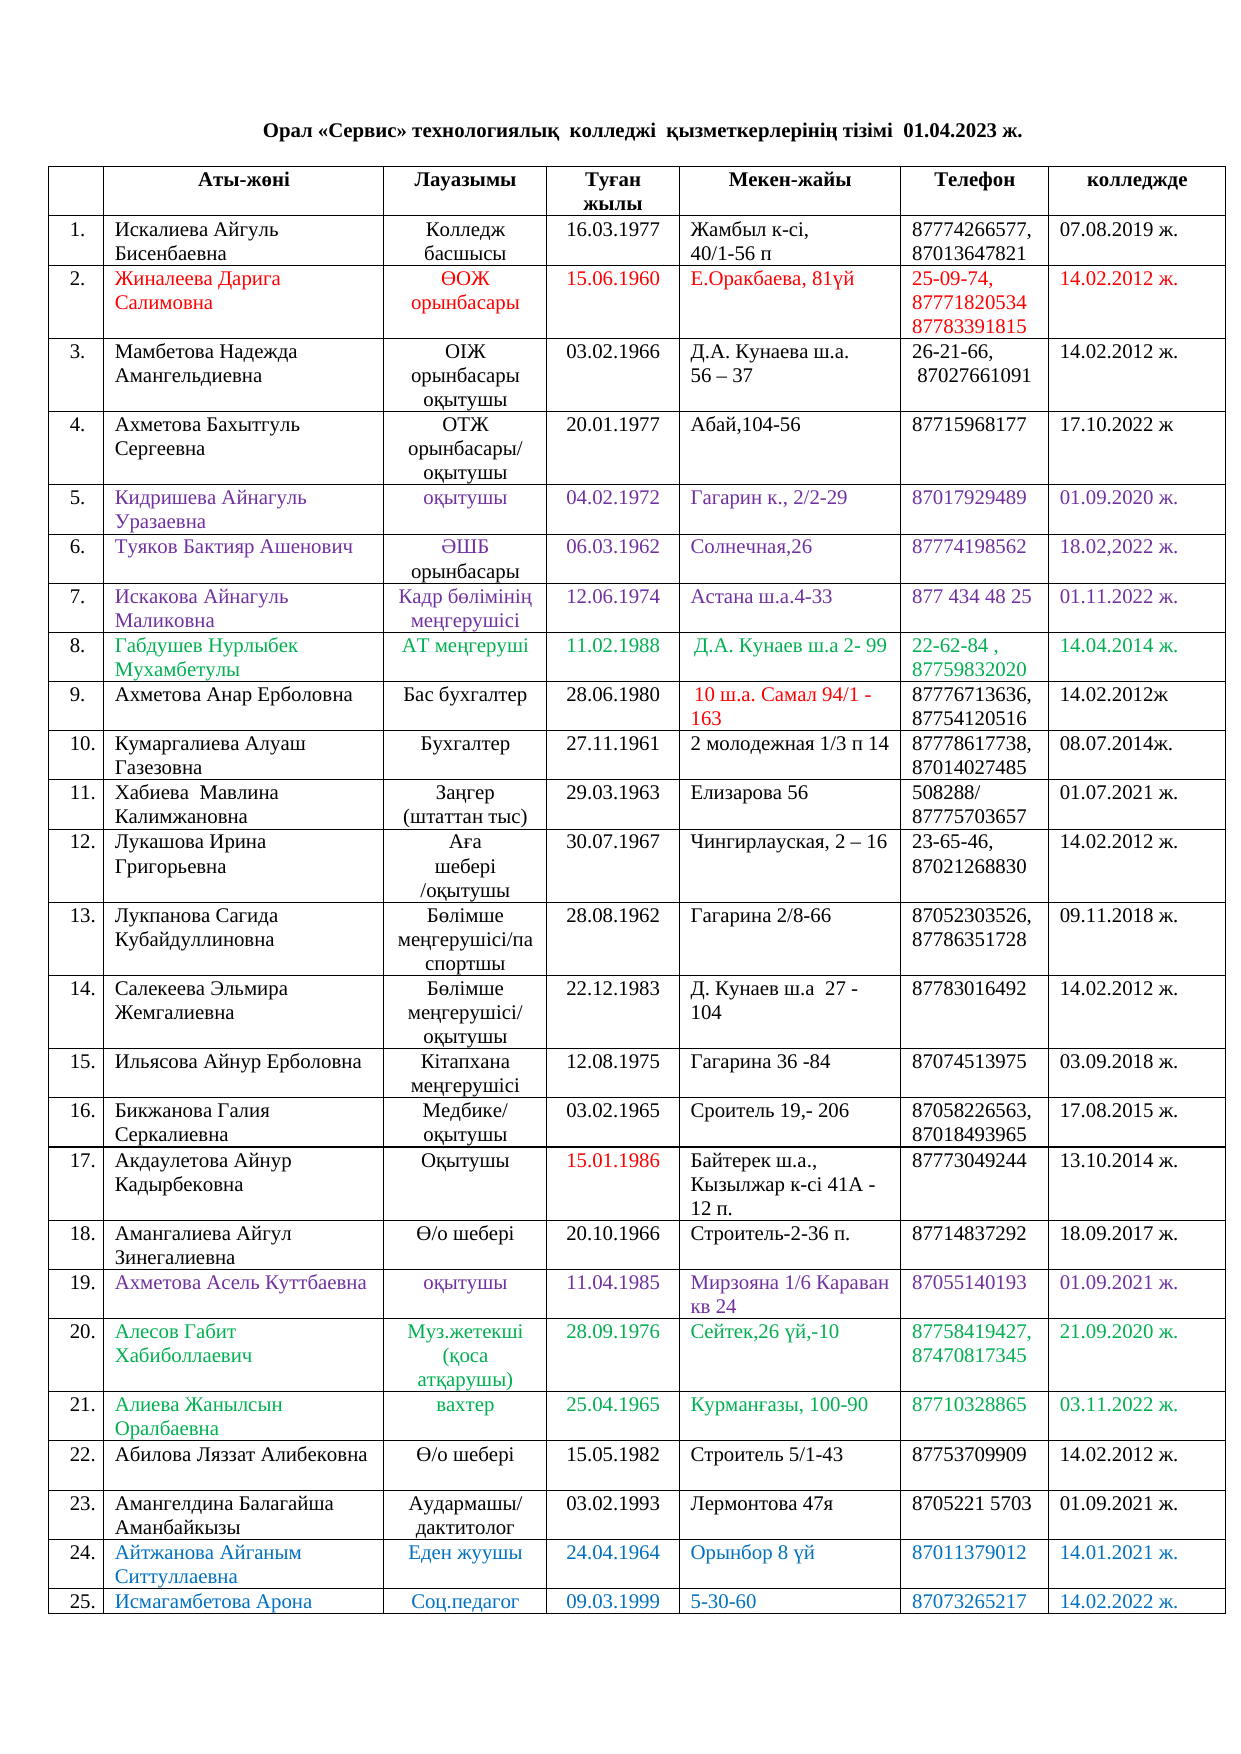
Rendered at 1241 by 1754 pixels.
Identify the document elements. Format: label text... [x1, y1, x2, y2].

table_cell Орынбор 8 үй [680, 1540, 900, 1588]
table_cell Муз.жетекші (қоса атқарушы) [384, 1319, 546, 1391]
table_cell 87074513975 [901, 1049, 1048, 1097]
table_cell 87715968177 [901, 412, 1048, 484]
table_cell Бөлімше меңгерушісі/ оқытушы [384, 976, 546, 1048]
table_cell Абилова Ляззат Алибековна [104, 1441, 383, 1489]
table_cell 03.11.2022 ж. [1049, 1392, 1225, 1440]
table_cell 14.02.2012 ж. [1049, 266, 1225, 338]
table_header Туған жылы [547, 167, 679, 215]
table_cell 30.07.1967 [547, 830, 679, 902]
table_cell Аудармашы/ дактитолог [384, 1491, 546, 1539]
table_cell 04.02.1972 [547, 485, 679, 533]
table_cell 01.09.2021 ж. [1049, 1491, 1225, 1539]
table_cell Солнечная,26 [680, 535, 900, 583]
table_cell [49, 1589, 103, 1613]
table_cell 25.04.1965 [547, 1392, 679, 1440]
table_cell 12.06.1974 [547, 584, 679, 632]
table_cell [49, 1049, 103, 1097]
table_cell [49, 780, 103, 828]
table_cell 87710328865 [901, 1392, 1048, 1440]
table_cell 14.02.2012 ж. [1049, 1441, 1225, 1489]
table_cell Медбике/ оқытушы [384, 1098, 546, 1146]
table_cell Жиналеева Дарига Салимовна [104, 266, 383, 338]
table_cell 24.04.1964 [547, 1540, 679, 1588]
table_cell 87776713636, 87754120516 [901, 682, 1048, 730]
table_cell оқытушы [384, 485, 546, 533]
table_cell АТ меңгеруші [384, 633, 546, 681]
table_cell ӘШБ орынбасары [384, 535, 546, 583]
table_cell 17.10.2022 ж [1049, 412, 1225, 484]
table_cell [49, 339, 103, 411]
table_cell Ө/о шебері [384, 1221, 546, 1269]
table_cell [49, 412, 103, 484]
table_cell Искалиева Айгуль Бисенбаевна [104, 216, 383, 264]
table_cell [49, 266, 103, 338]
table_cell Еден жуушы [384, 1540, 546, 1588]
table_cell 87778617738, 87014027485 [901, 731, 1048, 779]
table_cell 25-09-74, 87771820534 87783391815 [901, 266, 1048, 338]
table_cell 01.11.2022 ж. [1049, 584, 1225, 632]
table_cell 508288/ 87775703657 [901, 780, 1048, 828]
table_cell 28.06.1980 [547, 682, 679, 730]
table_cell 01.09.2020 ж. [1049, 485, 1225, 533]
table_cell 21.09.2020 ж. [1049, 1319, 1225, 1391]
table_cell 20.10.1966 [547, 1221, 679, 1269]
table_header Мекен-жайы [680, 167, 900, 215]
table_cell 8705221 5703 [901, 1491, 1048, 1539]
table_cell [49, 1221, 103, 1269]
table_cell 87055140193 [901, 1270, 1048, 1318]
table_cell 27.11.1961 [547, 731, 679, 779]
table_cell 11.04.1985 [547, 1270, 679, 1318]
table_cell 01.07.2021 ж. [1049, 780, 1225, 828]
table_cell Байтерек ш.а., Кызылжар к-сі 41А -12 п. [680, 1148, 900, 1220]
table_cell Акдаулетова Айнур Кадырбековна [104, 1148, 383, 1220]
table_cell Колледж басшысы [384, 216, 546, 264]
table_cell Астана ш.а.4-33 [680, 584, 900, 632]
table_cell Мамбетова Надежда Амангельдиевна [104, 339, 383, 411]
table_cell 23-65-46, 87021268830 [901, 830, 1048, 902]
table_cell [49, 1148, 103, 1220]
table_cell Аға шебері/оқытушы [384, 830, 546, 902]
table_cell Лермонтова 47я [680, 1491, 900, 1539]
table_cell Строитель 5/1-43 [680, 1441, 900, 1489]
table_cell Ө/о шебері [384, 1441, 546, 1489]
table_cell [49, 1392, 103, 1440]
table_cell Ахметова Бахытгуль Сергеевна [104, 412, 383, 484]
table_cell Соц.педагог [384, 1589, 546, 1613]
table_header Телефон [901, 167, 1048, 215]
table_cell Гагарина 36 -84 [680, 1049, 900, 1097]
table_cell [49, 485, 103, 533]
table_cell [49, 1441, 103, 1489]
table_cell 18.09.2017 ж. [1049, 1221, 1225, 1269]
table_cell [49, 584, 103, 632]
table_cell Алесов Габит Хабиболлаевич [104, 1319, 383, 1391]
table_cell Габдушев Нурлыбек Мухамбетулы [104, 633, 383, 681]
table_cell 87773049244 [901, 1148, 1048, 1220]
table_cell Лукашова Ирина Григорьевна [104, 830, 383, 902]
table_cell Искакова Айнагуль Маликовна [104, 584, 383, 632]
table_cell Д.А. Кунаева ш.а. 56 – 37 [680, 339, 900, 411]
table_cell Кадр бөлімінің меңгерушісі [384, 584, 546, 632]
table_cell 14.02.2022 ж. [1049, 1589, 1225, 1613]
table_cell Ахметова Анар Ерболовна [104, 682, 383, 730]
table_cell 08.07.2014ж. [1049, 731, 1225, 779]
table_cell 09.11.2018 ж. [1049, 903, 1225, 975]
table_cell 877 434 48 25 [901, 584, 1048, 632]
table_cell Д.А. Кунаев ш.а 2- 99 [680, 633, 900, 681]
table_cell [104, 1589, 383, 1613]
table_cell 87774266577, 87013647821 [901, 216, 1048, 264]
table_cell Гагарин к., 2/2-29 [680, 485, 900, 533]
table_cell 87753709909 [901, 1441, 1048, 1489]
table_cell 14.02.2012 ж. [1049, 976, 1225, 1048]
table_cell 22-62-84 , 87759832020 [901, 633, 1048, 681]
table_cell Кидришева Айнагуль Уразаевна [104, 485, 383, 533]
table_cell 28.08.1962 [547, 903, 679, 975]
table_cell 87011379012 [901, 1540, 1048, 1588]
table_cell 87758419427, 87470817345 [901, 1319, 1048, 1391]
table_cell 87783016492 [901, 976, 1048, 1048]
table_cell Туяков Бактияр Ашенович [104, 535, 383, 583]
table_cell 10 ш.а. Самал 94/1 - 163 [680, 682, 900, 730]
table_cell 14.02.2012 ж. [1049, 830, 1225, 902]
table_cell 26-21-66, 87027661091 [901, 339, 1048, 411]
table_cell [49, 1270, 103, 1318]
table_cell [49, 1540, 103, 1588]
table_cell Сроитель 19,- 206 [680, 1098, 900, 1146]
table_cell 28.09.1976 [547, 1319, 679, 1391]
table_cell 87714837292 [901, 1221, 1048, 1269]
table_cell Д. Кунаев ш.а 27 - 104 [680, 976, 900, 1048]
table_cell Бас бухгалтер [384, 682, 546, 730]
table_cell [49, 216, 103, 264]
table_cell 03.02.1966 [547, 339, 679, 411]
text Орал «Сервис» технологиялық колледжі қызметкерлерінің тізімі 01.04.2023 ж. [118, 118, 1152, 142]
table_cell ӨОЖ орынбасары [384, 266, 546, 338]
table_cell вахтер [384, 1392, 546, 1440]
table_cell [49, 903, 103, 975]
table_cell 87058226563, 87018493965 [901, 1098, 1048, 1146]
table_cell 03.02.1993 [547, 1491, 679, 1539]
table_cell [49, 976, 103, 1048]
table_cell Бикжанова Галия Серкалиевна [104, 1098, 383, 1146]
table_cell 11.02.1988 [547, 633, 679, 681]
table_cell 01.09.2021 ж. [1049, 1270, 1225, 1318]
table_cell оқытушы [384, 1270, 546, 1318]
table_cell [49, 682, 103, 730]
table_cell Чингирлауская, 2 – 16 [680, 830, 900, 902]
table_cell Сейтек,26 үй,-10 [680, 1319, 900, 1391]
table_cell Заңгер (штаттан тыс) [384, 780, 546, 828]
table_cell Амангалиева Айгул Зинегалиевна [104, 1221, 383, 1269]
table_cell Лукпанова Сагида Кубайдуллиновна [104, 903, 383, 975]
table_cell 15.05.1982 [547, 1441, 679, 1489]
table_cell 29.03.1963 [547, 780, 679, 828]
table_cell Елизарова 56 [680, 780, 900, 828]
table_cell [49, 1491, 103, 1539]
table_cell Хабиева Мавлина Калимжановна [104, 780, 383, 828]
table_cell 16.03.1977 [547, 216, 679, 264]
table_cell 5-30-60 [680, 1589, 900, 1613]
table_cell 15.01.1986 [547, 1148, 679, 1220]
table_cell 2 молодежная 1/3 п 14 [680, 731, 900, 779]
table_cell 87052303526, 87786351728 [901, 903, 1048, 975]
table_cell [49, 731, 103, 779]
table_cell 87017929489 [901, 485, 1048, 533]
table_cell 87774198562 [901, 535, 1048, 583]
table_cell 20.01.1977 [547, 412, 679, 484]
table_cell 17.08.2015 ж. [1049, 1098, 1225, 1146]
table_cell 06.03.1962 [547, 535, 679, 583]
table_cell 14.02.2012 ж. [1049, 339, 1225, 411]
table_cell 14.02.2012ж [1049, 682, 1225, 730]
table_cell Строитель-2-36 п. [680, 1221, 900, 1269]
table_cell Ахметова Асель Куттбаевна [104, 1270, 383, 1318]
table_header Аты-жөні [104, 167, 383, 215]
table_cell [49, 1319, 103, 1391]
table_cell Абай,104-56 [680, 412, 900, 484]
table_cell Е.Оракбаева, 81үй [680, 266, 900, 338]
table_cell Кітапхана меңгерушісі [384, 1049, 546, 1097]
table_cell 14.04.2014 ж. [1049, 633, 1225, 681]
table_cell 03.09.2018 ж. [1049, 1049, 1225, 1097]
table_cell 15.06.1960 [547, 266, 679, 338]
table_cell 03.02.1965 [547, 1098, 679, 1146]
table_cell [49, 830, 103, 902]
table_cell 22.12.1983 [547, 976, 679, 1048]
table_cell Оқытушы [384, 1148, 546, 1220]
table_cell [49, 1098, 103, 1146]
table_header № [49, 167, 103, 215]
table_cell Бухгалтер [384, 731, 546, 779]
table_cell 18.02,2022 ж. [1049, 535, 1225, 583]
table_header Лауазымы [384, 167, 546, 215]
table_cell Салекеева Эльмира Жемгалиевна [104, 976, 383, 1048]
table_cell 14.01.2021 ж. [1049, 1540, 1225, 1588]
table_cell Ильясова Айнур Ерболовна [104, 1049, 383, 1097]
table_cell [49, 633, 103, 681]
table_cell Бөлімше меңгерушісі/паспортшы [384, 903, 546, 975]
table_cell Амангелдина Балагайша Аманбайкызы [104, 1491, 383, 1539]
table_cell 87073265217 [901, 1589, 1048, 1613]
table_cell 12.08.1975 [547, 1049, 679, 1097]
table_cell Гагарина 2/8-66 [680, 903, 900, 975]
table_cell ОІЖ орынбасары оқытушы [384, 339, 546, 411]
table_cell 09.03.1999 [547, 1589, 679, 1613]
table_cell Мирзояна 1/6 Караван кв 24 [680, 1270, 900, 1318]
table_header колледжде [1049, 167, 1225, 215]
table_cell Айтжанова Айганым Ситтуллаевна [104, 1540, 383, 1588]
table_cell [49, 535, 103, 583]
table_cell 13.10.2014 ж. [1049, 1148, 1225, 1220]
table_cell ОТЖ орынбасары/ оқытушы [384, 412, 546, 484]
table_cell 07.08.2019 ж. [1049, 216, 1225, 264]
table_cell Алиева Жанылсын Оралбаевна [104, 1392, 383, 1440]
table_cell Курманғазы, 100-90 [680, 1392, 900, 1440]
table_cell Кумаргалиева Алуаш Газезовна [104, 731, 383, 779]
table_cell Жамбыл к-сі, 40/1-56 п [680, 216, 900, 264]
